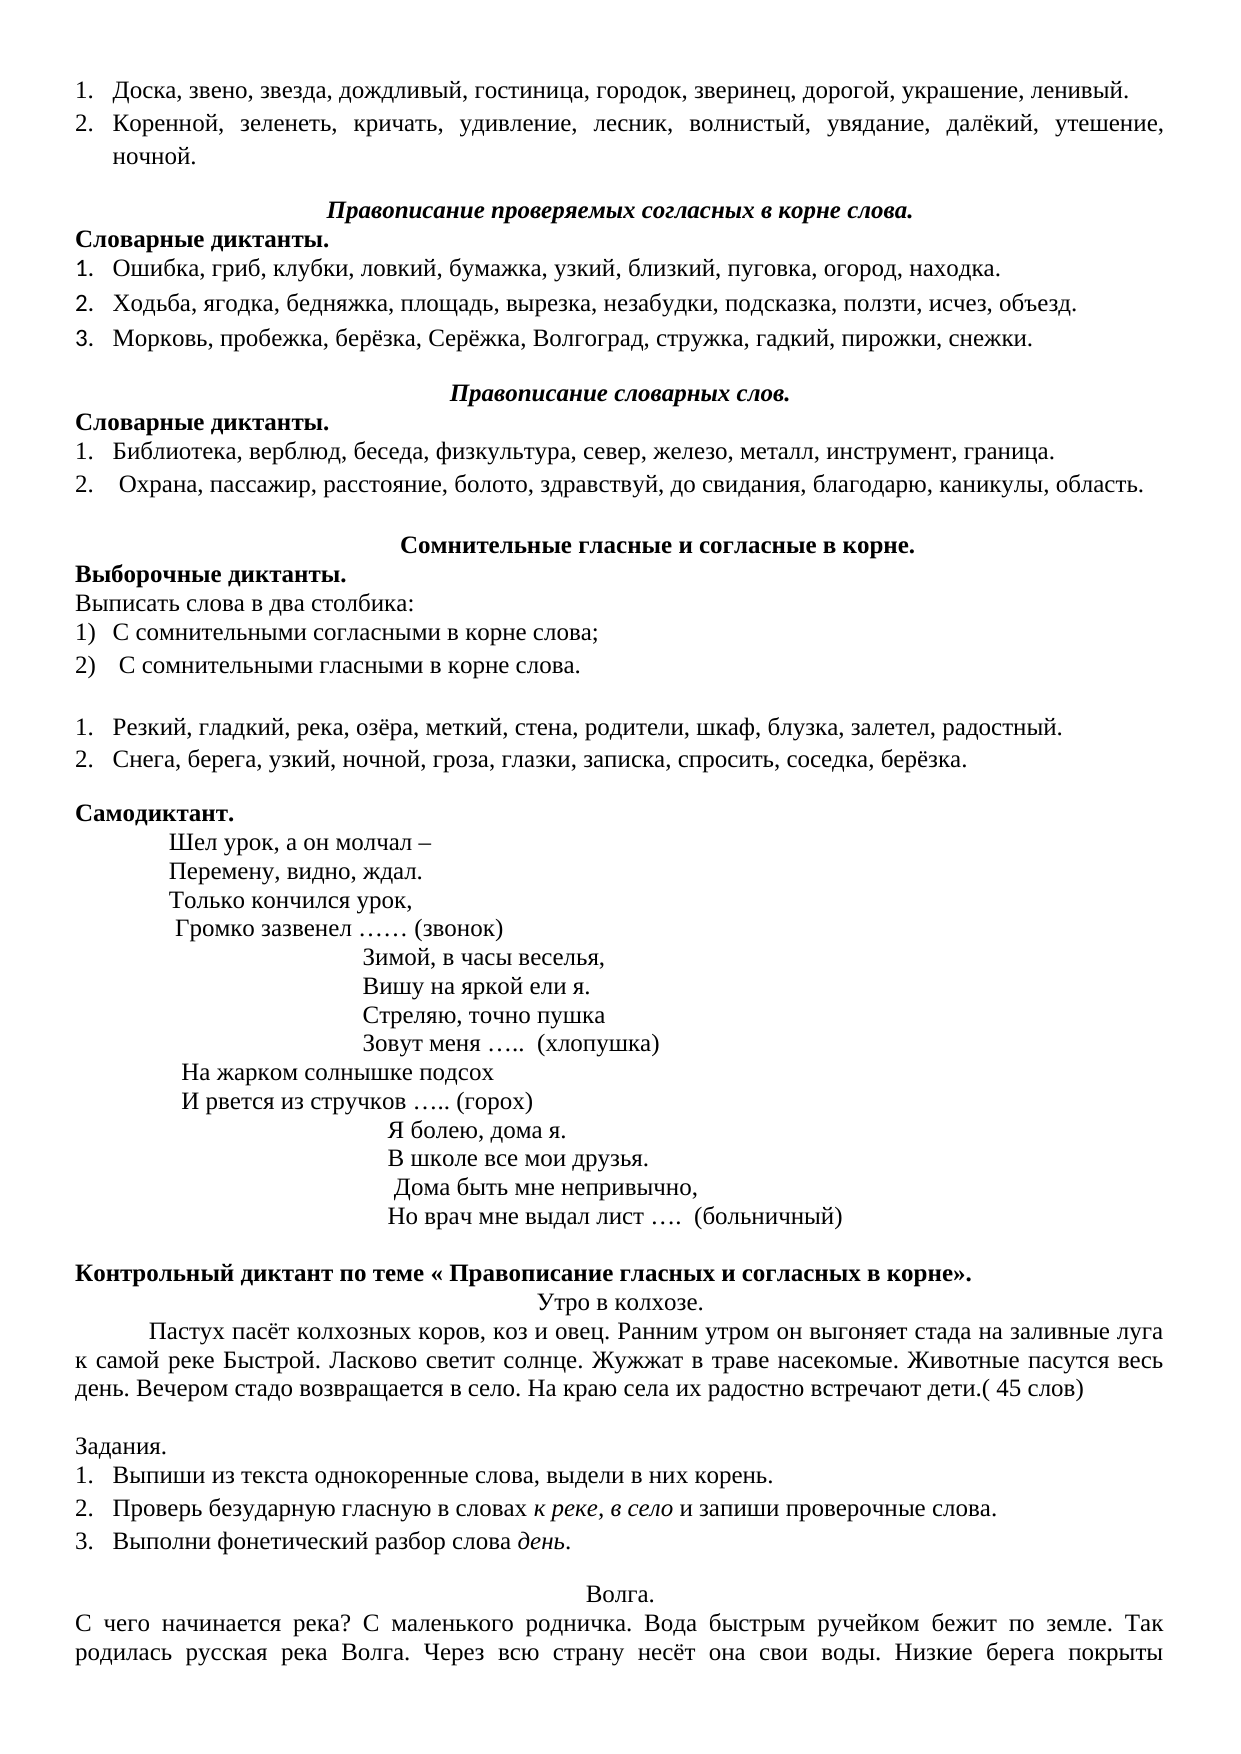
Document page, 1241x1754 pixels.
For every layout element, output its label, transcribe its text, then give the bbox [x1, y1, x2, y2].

list С сомнительными гласными в корне слова. [75, 650, 1165, 678]
text Правописание словарных слов. [75, 378, 1165, 407]
text Перемену, видно, ждал. [75, 856, 1165, 885]
text Выборочные диктанты. [75, 559, 1165, 588]
text Словарные диктанты. [75, 407, 1165, 436]
list Охрана, пассажир, расстояние, болото, здравствуй, до свидания, благодарю, каникулы, область. [75, 469, 1165, 497]
list С сомнительными согласными в корне слова; [75, 617, 1165, 646]
text Зовут меня ….. (хлопушка) [75, 1028, 1165, 1057]
text Я болею, дома я. [75, 1115, 1165, 1143]
text Громко зазвенел …… (звонок) [75, 913, 1165, 942]
text На жарком солнышке подсох [75, 1057, 1165, 1086]
text Выписать слова в два столбика: [75, 588, 1165, 617]
text Стреляю, точно пушка [75, 1000, 1165, 1028]
text Словарные диктанты. [75, 224, 1165, 252]
text Волга. [75, 1579, 1165, 1608]
list Сомнительные гласные и согласные в корне. [150, 531, 1165, 559]
text Контрольный диктант по теме « Правописание гласных и согласных в корне». [75, 1258, 1165, 1287]
list Морковь, пробежка, берёзка, Серёжка, Волгоград, стружка, гадкий, пирожки, снежки. [75, 322, 1165, 353]
list Снега, берега, узкий, ночной, гроза, глазки, записка, спросить, соседка, берёзка. [75, 744, 1165, 773]
text Зимой, в часы веселья, [75, 942, 1165, 971]
text Но врач мне выдал лист …. (больничный) [75, 1201, 1165, 1230]
text Вишу на яркой ели я. [75, 971, 1165, 1000]
list Проверь безударную гласную в словах к реке, в село и запиши проверочные слова. [75, 1493, 1165, 1521]
list Пастух пасёт колхозных коров, коз и овец. Ранним утром он выгоняет стада на заливные луга к самой реке Быстрой. Ласково светит солнце. Жужжат в траве насекомые. Животные пасутся весь день. Вечером стадо возвращается в село. На краю села их радостно встречают дети.( 45 слов) [75, 1316, 1165, 1402]
list Задания. [75, 1431, 1165, 1460]
text И рвется из стручков ….. (горох) [75, 1086, 1165, 1115]
list Ходьба, ягодка, бедняжка, площадь, вырезка, незабудки, подсказка, ползти, исчез, объезд. [75, 287, 1165, 318]
text Дома быть мне непривычно, [75, 1172, 1165, 1201]
text В школе все мои друзья. [75, 1143, 1165, 1172]
text Самодиктант. [75, 798, 1165, 827]
text Правописание проверяемых согласных в корне слова. [75, 195, 1165, 224]
text Только кончился урок, [75, 885, 1165, 913]
list Коренной, зеленеть, кричать, удивление, лесник, волнистый, увядание, далёкий, утешение, ночной. [75, 108, 1165, 170]
list Библиотека, верблюд, беседа, физкультура, север, железо, металл, инструмент, граница. [75, 436, 1165, 464]
list Выполни фонетический разбор слова день. [75, 1526, 1165, 1554]
list Доска, звено, звезда, дождливый, гостиница, городок, зверинец, дорогой, украшение, ленивый. [75, 75, 1165, 104]
list Ошибка, гриб, клубки, ловкий, бумажка, узкий, близкий, пуговка, огород, находка. [75, 252, 1165, 283]
text Утро в колхозе. [75, 1287, 1165, 1316]
list Резкий, гладкий, река, озёра, меткий, стена, родители, шкаф, блузка, залетел, радостный. [75, 712, 1165, 740]
text Шел урок, а он молчал – [75, 827, 1165, 856]
list Выпиши из текста однокоренные слова, выдели в них корень. [75, 1460, 1165, 1488]
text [75, 1608, 1165, 1666]
